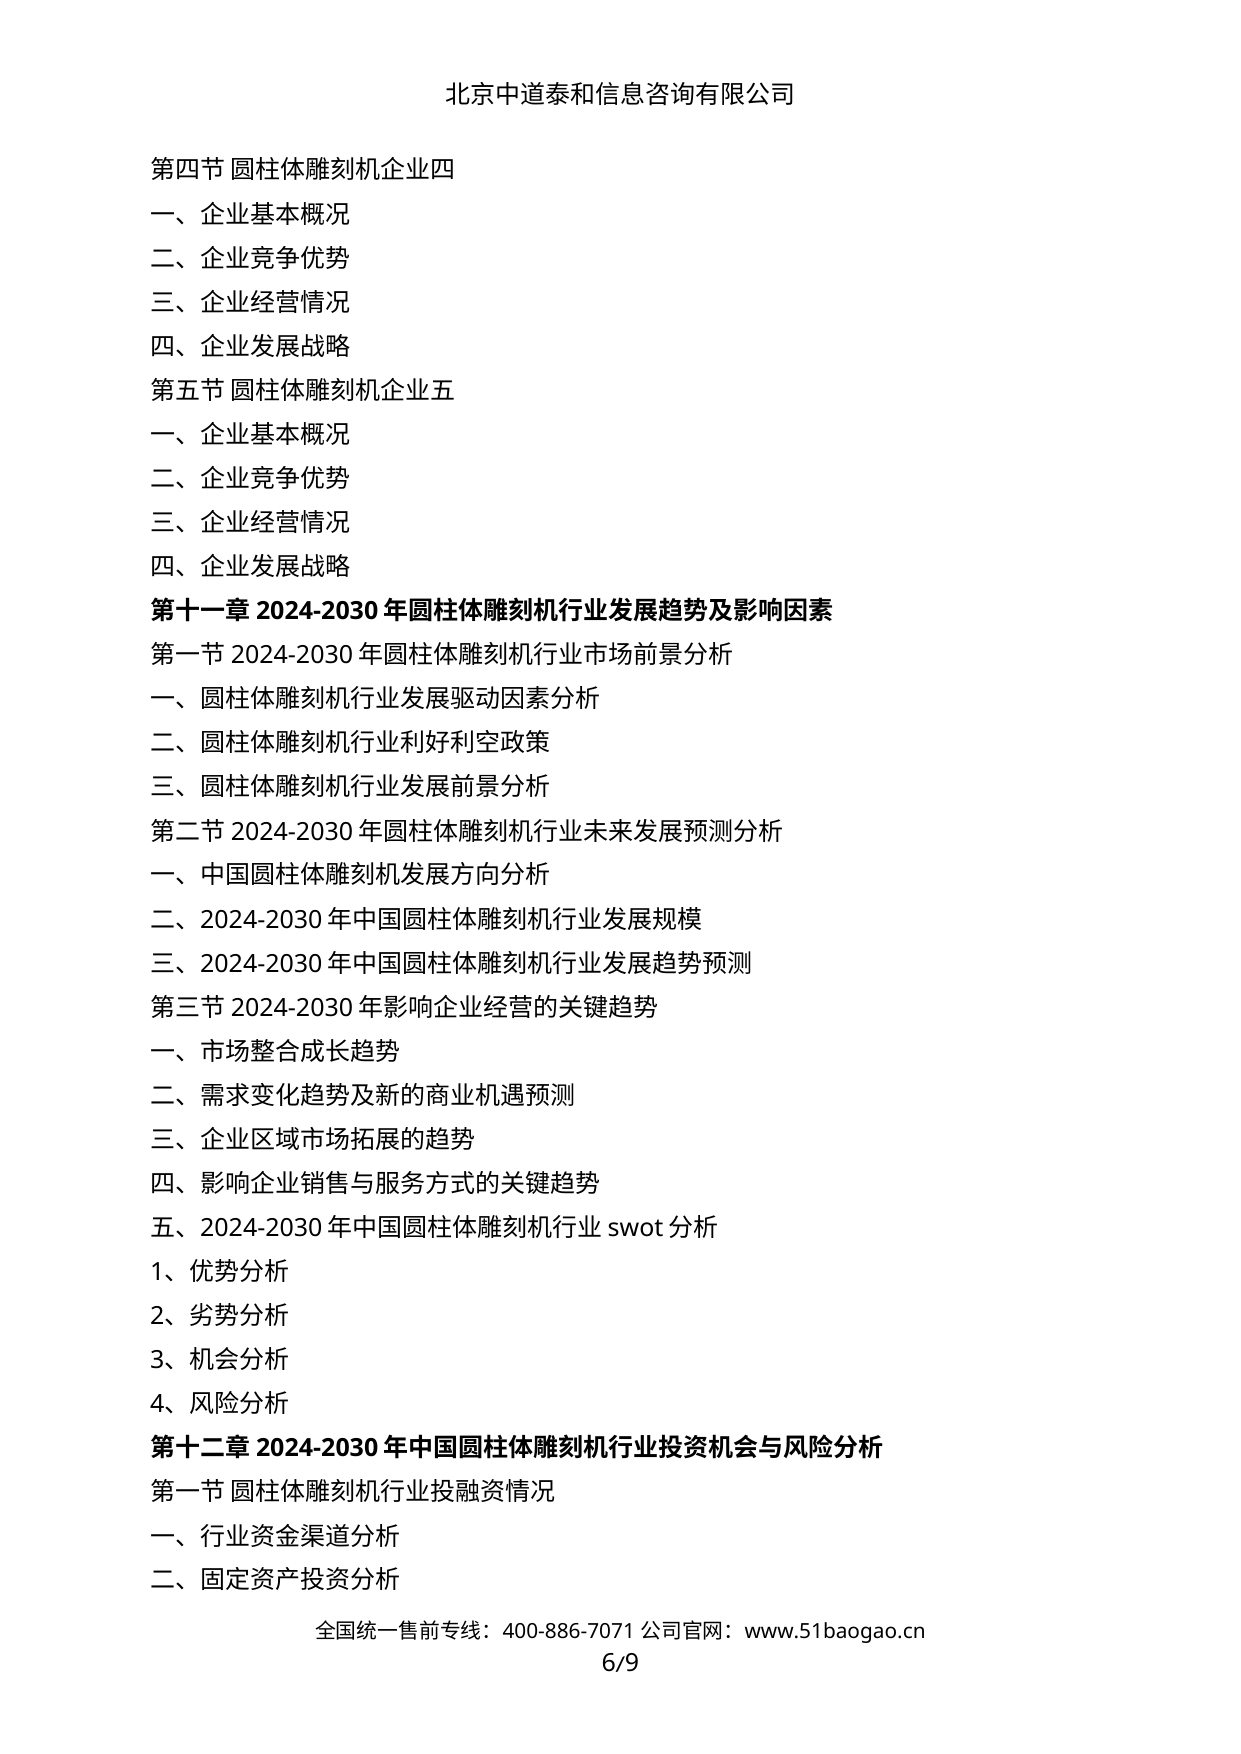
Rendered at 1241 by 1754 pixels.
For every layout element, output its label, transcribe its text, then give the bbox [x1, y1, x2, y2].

text 第一节 2024-2030年圆柱体雕刻机行业市场前景分析 [150, 635, 1090, 671]
text 4、风险分析 [150, 1384, 1090, 1420]
text 一、行业资金渠道分析 [150, 1516, 1090, 1552]
text 2、劣势分析 [150, 1296, 1090, 1332]
text 第二节 2024-2030年圆柱体雕刻机行业未来发展预测分析 [150, 811, 1090, 847]
text 一、企业基本概况 [150, 194, 1090, 230]
text 四、企业发展战略 [150, 326, 1090, 362]
text 1、优势分析 [150, 1252, 1090, 1288]
text 第十二章 2024-2030年中国圆柱体雕刻机行业投资机会与风险分析 [150, 1428, 1090, 1464]
text 第四节 圆柱体雕刻机企业四 [150, 150, 1090, 186]
text 一、中国圆柱体雕刻机发展方向分析 [150, 855, 1090, 891]
text 第三节 2024-2030年影响企业经营的关键趋势 [150, 987, 1090, 1023]
text 一、市场整合成长趋势 [150, 1031, 1090, 1067]
text 二、2024-2030年中国圆柱体雕刻机行业发展规模 [150, 899, 1090, 935]
text 3、机会分析 [150, 1340, 1090, 1376]
text 三、圆柱体雕刻机行业发展前景分析 [150, 767, 1090, 803]
text 三、企业区域市场拓展的趋势 [150, 1119, 1090, 1156]
text 二、圆柱体雕刻机行业利好利空政策 [150, 723, 1090, 759]
text 二、企业竞争优势 [150, 458, 1090, 495]
text 三、2024-2030年中国圆柱体雕刻机行业发展趋势预测 [150, 943, 1090, 979]
text 四、企业发展战略 [150, 547, 1090, 583]
text 三、企业经营情况 [150, 282, 1090, 318]
text 一、圆柱体雕刻机行业发展驱动因素分析 [150, 679, 1090, 715]
text 第一节 圆柱体雕刻机行业投融资情况 [150, 1472, 1090, 1508]
text 五、2024-2030年中国圆柱体雕刻机行业swot分析 [150, 1207, 1090, 1244]
text 二、企业竞争优势 [150, 238, 1090, 274]
text 第十一章 2024-2030年圆柱体雕刻机行业发展趋势及影响因素 [150, 591, 1090, 627]
text 第五节 圆柱体雕刻机企业五 [150, 370, 1090, 407]
text 三、企业经营情况 [150, 502, 1090, 539]
text 二、固定资产投资分析 [150, 1560, 1090, 1596]
text 一、企业基本概况 [150, 414, 1090, 451]
text 四、影响企业销售与服务方式的关键趋势 [150, 1163, 1090, 1200]
text 二、需求变化趋势及新的商业机遇预测 [150, 1075, 1090, 1112]
